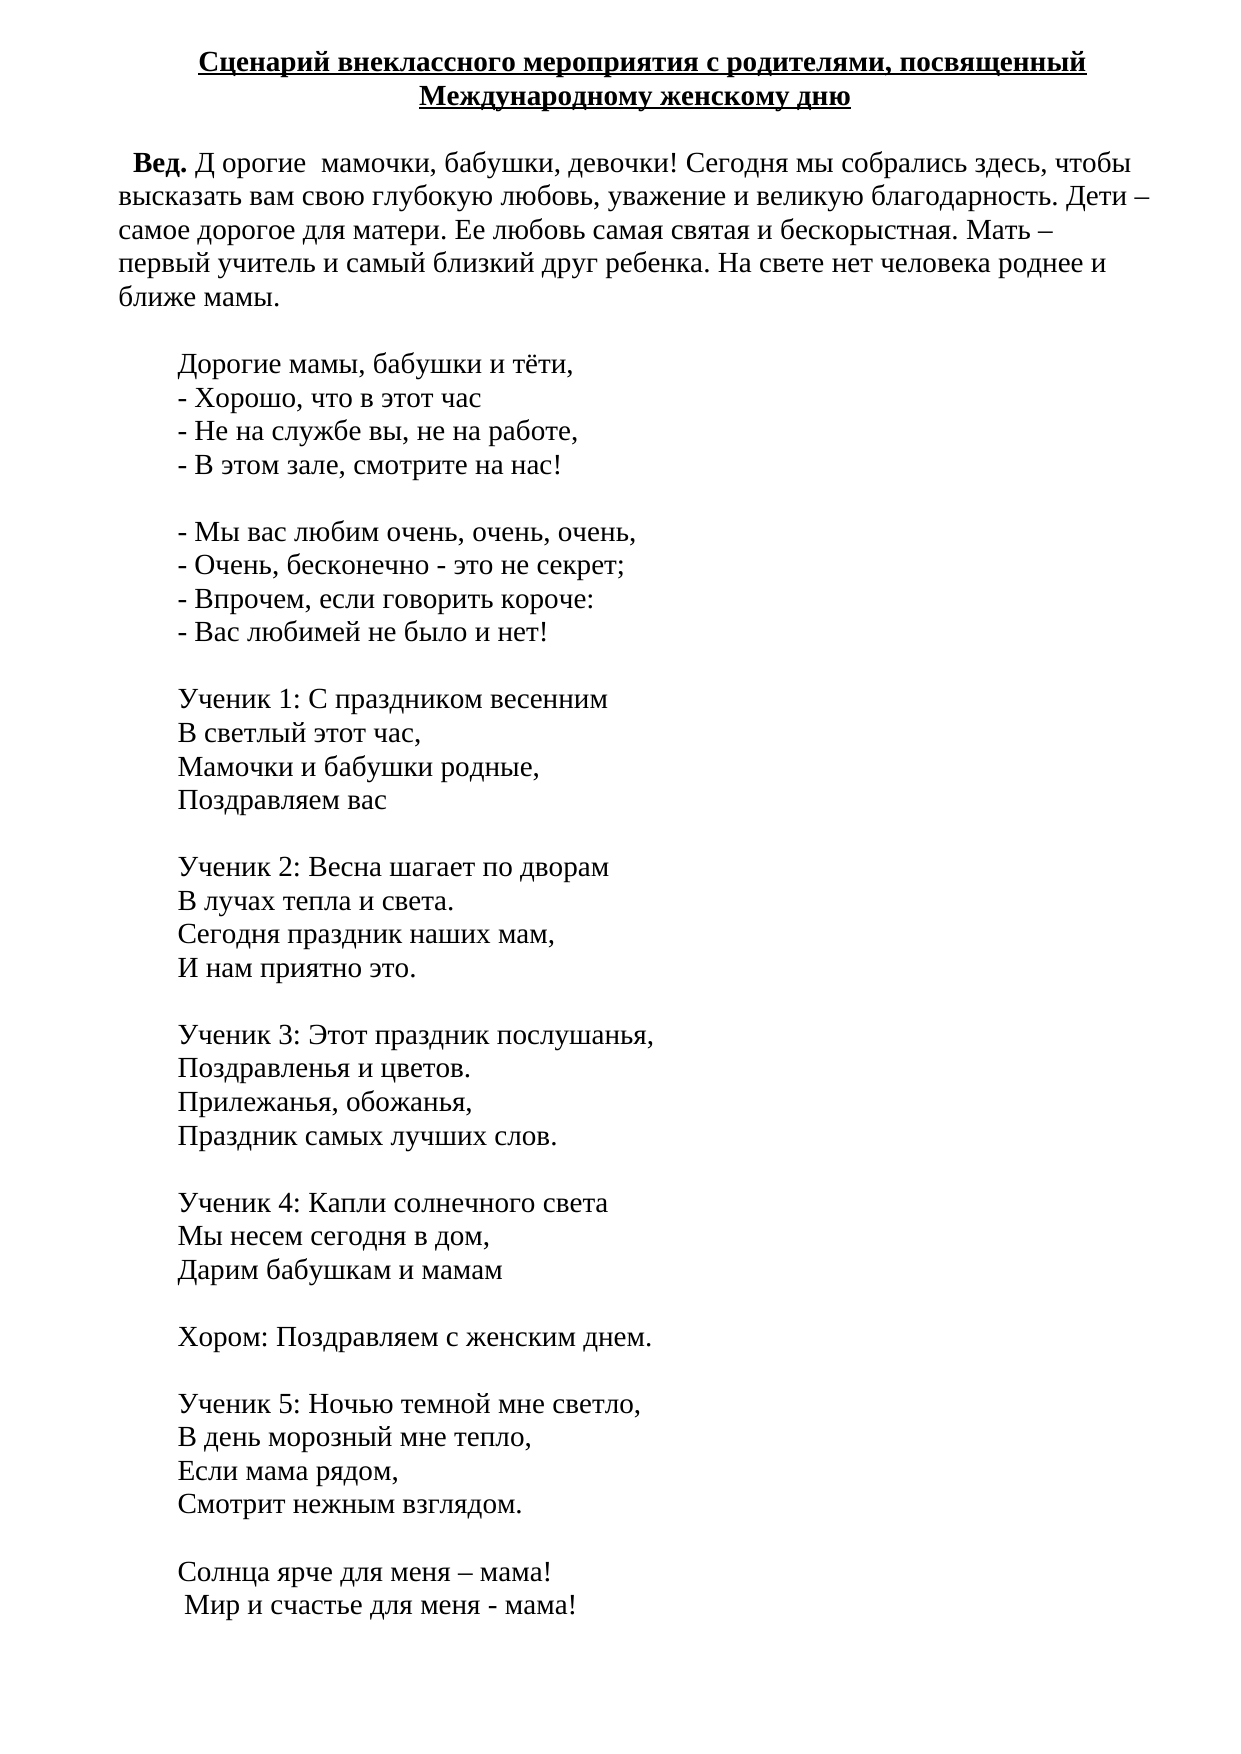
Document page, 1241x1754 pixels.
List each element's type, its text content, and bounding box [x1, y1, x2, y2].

text Ученик 5: Ночью темной мне светло, [177, 1386, 1152, 1419]
text Хором: Поздравляем с женским днем. [177, 1319, 1152, 1352]
text Поздравляем вас [177, 782, 1152, 816]
text Ученик 2: Весна шагает по дворам [177, 849, 1152, 883]
text Дорогие мамы, бабушки и тёти, - Хорошо, что в этот час - Не на службе вы, не на работе, - В этом зале, смотрите на нас! [177, 346, 1152, 480]
text Прилежанья, обожанья, [177, 1084, 1152, 1118]
text И нам приятно это. [177, 950, 1152, 983]
text Мы несем сегодня в дом, [177, 1218, 1152, 1252]
text Мир и счастье для меня - мама! [133, 1587, 1152, 1621]
text Солнца ярче для меня – мама! [177, 1554, 1152, 1587]
text В светлый этот час, [177, 715, 1152, 749]
text Вед. Д орогие мамочки, бабушки, девочки! Сегодня мы собрались здесь, чтобы высказать вам свою глубокую любовь, уважение и великую благодарность. Дети – самое дорогое для матери. Ее любовь самая святая и бескорыстная. Мать – первый учитель и самый близкий друг ребенка. На свете нет человека роднее и ближе мамы. [118, 145, 1152, 313]
text Праздник самых лучших слов. [177, 1118, 1152, 1151]
text Ученик 3: Этот праздник послушанья, [177, 1017, 1152, 1051]
text Дарим бабушкам и мамам [177, 1252, 1152, 1285]
text Сегодня праздник наших мам, [177, 916, 1152, 950]
text Сценарий внеклассного мероприятия с родителями, посвященный Международному женскому дню [118, 44, 1152, 111]
text Мамочки и бабушки родные, [177, 749, 1152, 782]
text Если мама рядом, [177, 1453, 1152, 1487]
text - Мы вас любим очень, очень, очень, - Очень, бесконечно - это не секрет; - Впрочем, если говорить короче: - Вас любимей не было и нет! [177, 480, 1152, 648]
text Поздравленья и цветов. [177, 1051, 1152, 1084]
text Ученик 4: Капли солнечного света [177, 1185, 1152, 1218]
text В день морозный мне тепло, [177, 1419, 1152, 1453]
text В лучах тепла и света. [177, 883, 1152, 916]
text Ученик 1: С праздником весенним [177, 648, 1152, 715]
text Смотрит нежным взглядом. [177, 1487, 1152, 1520]
